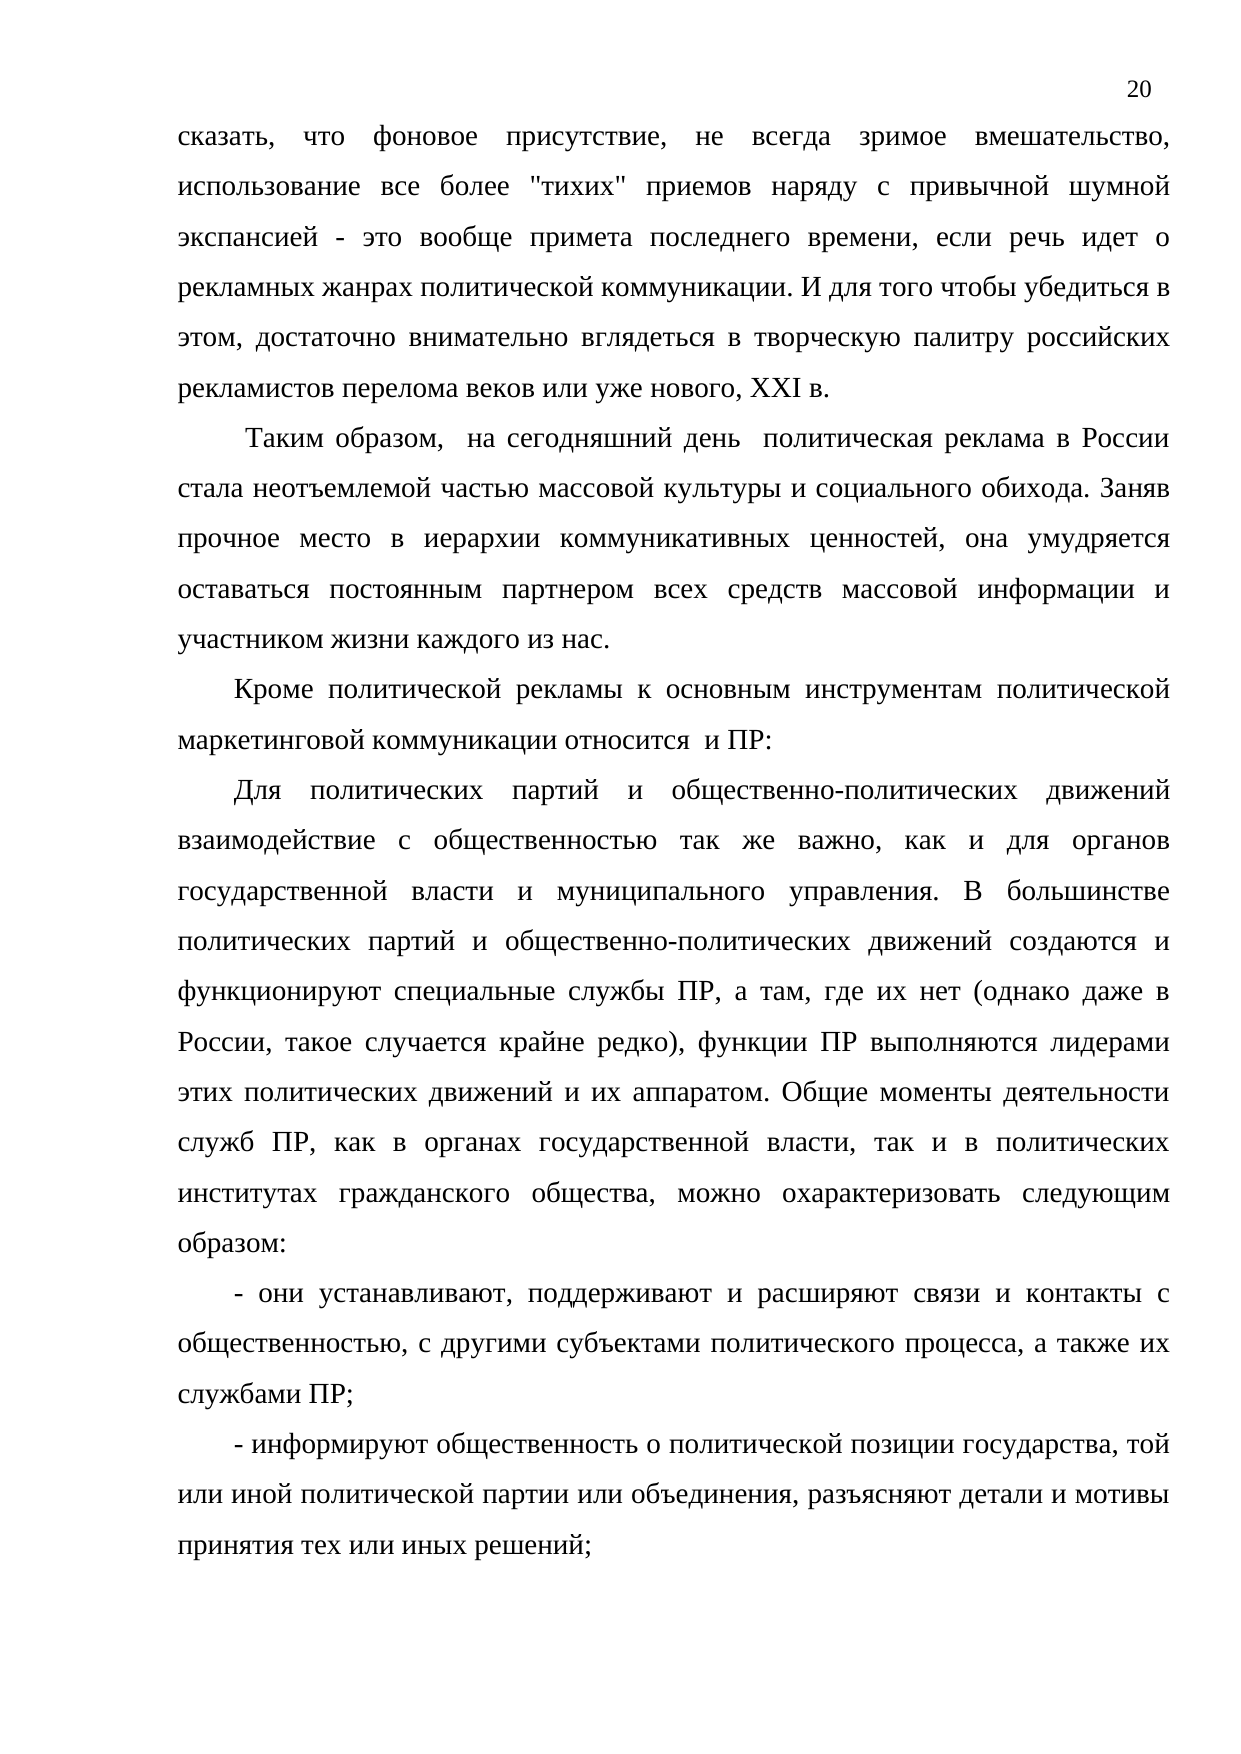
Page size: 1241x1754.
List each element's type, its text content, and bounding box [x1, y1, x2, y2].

text Для политических партий и общественно-политических движений взаимодействие с общественностью так же важно, как и для органов государственной власти и муниципального управления. В большинстве политических партий и общественно-политических движений создаются и функционируют специальные службы ПР, а там, где их нет (однако даже в России, такое случается крайне редко), функции ПР выполняются лидерами этих политических движений и их аппаратом. Общие моменты деятельности служб ПР, как в органах государственной власти, так и в политических институтах гражданского общества, можно охарактеризовать следующим образом: [177, 772, 1171, 1258]
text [177, 118, 1171, 403]
text - они устанавливают, поддерживают и расширяют связи и контакты с общественностью, с другими субъектами политического процесса, а также их службами ПР; [177, 1275, 1171, 1409]
text Таким образом, на сегодняшний день политическая реклама в России стала неотъемлемой частью массовой культуры и социального обихода. Заняв прочное место в иерархии коммуникативных ценностей, она умудряется оставаться постоянным партнером всех средств массовой информации и участником жизни каждого из нас. [177, 420, 1171, 655]
text - информируют общественность о политической позиции государства, той или иной политической партии или объединения, разъясняют детали и мотивы принятия тех или иных решений; [177, 1426, 1171, 1560]
text Кроме политической рекламы к основным инструментам политической маркетинговой коммуникации относится и ПР: [177, 672, 1171, 755]
